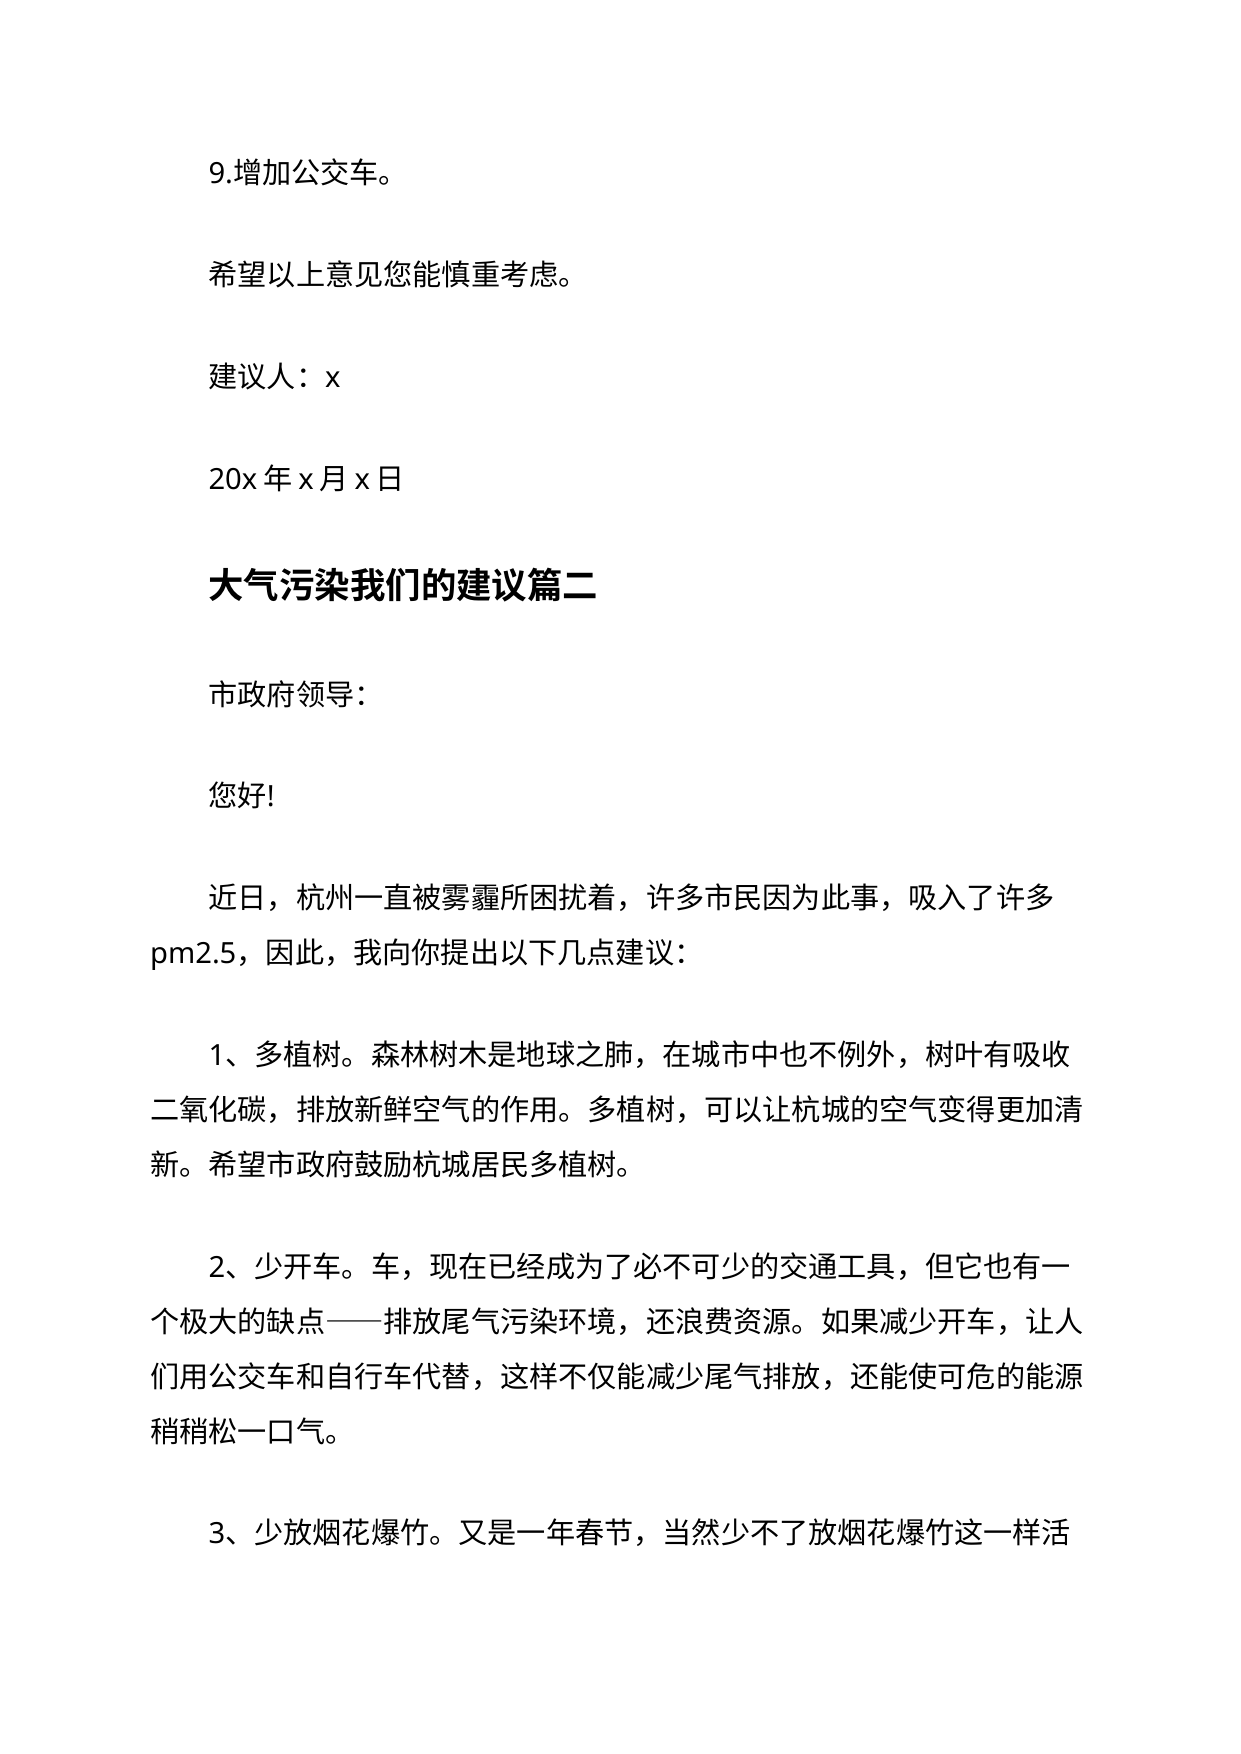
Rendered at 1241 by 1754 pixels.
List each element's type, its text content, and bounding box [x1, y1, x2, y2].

text 2、少开车。车，现在已经成为了必不可少的交通工具，但它也有一个极大的缺点——排放尾气污染环境，还浪费资源。如果减少开车，让人们用公交车和自行车代替，这样不仅能减少尾气排放，还能使可危的能源稍稍松一口气。 [150, 1243, 1090, 1451]
text 您好! [150, 773, 1090, 815]
text 希望以上意见您能慎重考虑。 [150, 252, 1090, 294]
text 市政府领导： [150, 671, 1090, 713]
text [150, 1510, 1090, 1552]
text 1、多植树。森林树木是地球之肺，在城市中也不例外，树叶有吸收二氧化碳，排放新鲜空气的作用。多植树，可以让杭城的空气变得更加清新。希望市政府鼓励杭城居民多植树。 [150, 1032, 1090, 1184]
text 建议人：x [150, 354, 1090, 396]
text 大气污染我们的建议篇二 [150, 558, 1090, 609]
text 9.增加公交车。 [150, 150, 1090, 192]
text 20x年x月x日 [150, 456, 1090, 498]
text 近日，杭州一直被雾霾所困扰着，许多市民因为此事，吸入了许多pm2.5，因此，我向你提出以下几点建议： [150, 875, 1090, 972]
